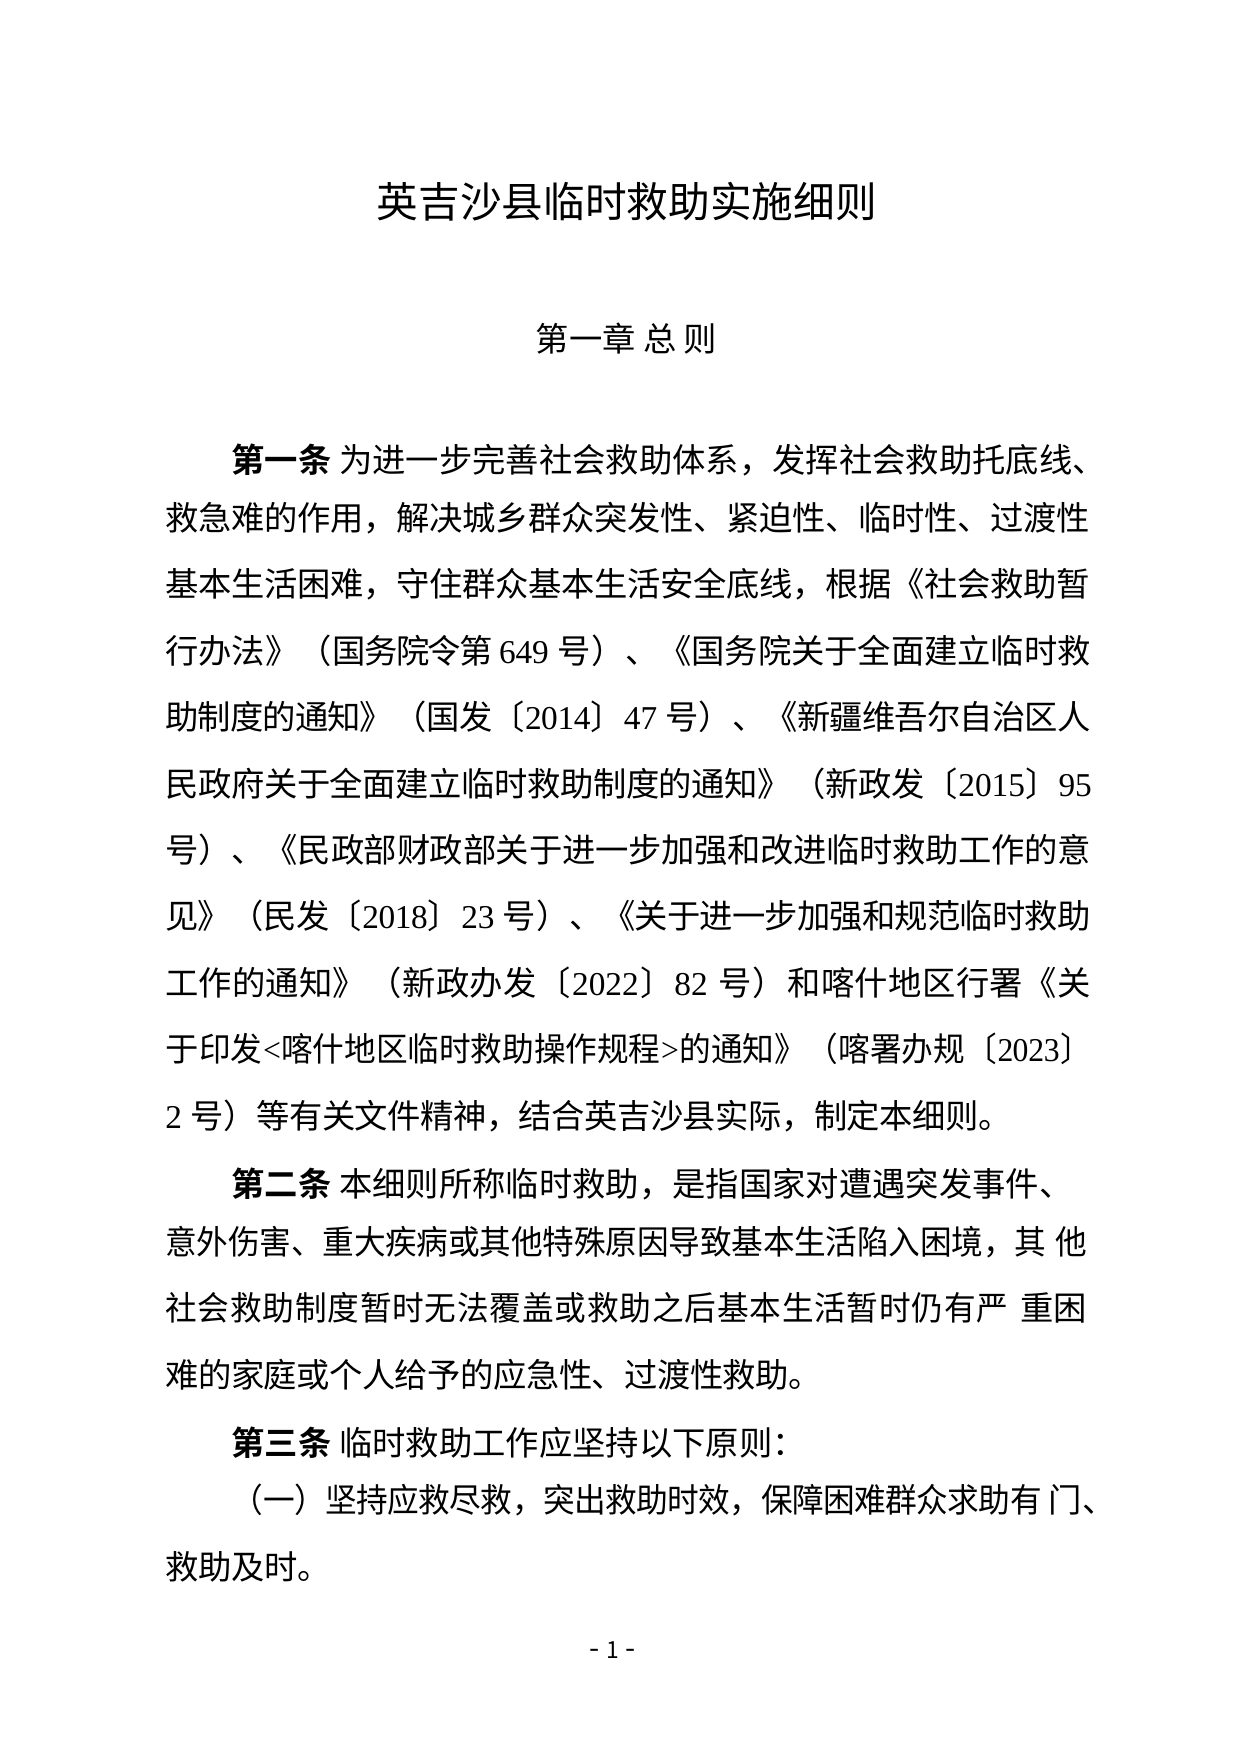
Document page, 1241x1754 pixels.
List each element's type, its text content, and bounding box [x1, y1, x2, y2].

text 第三条 临时救助工作应坚持以下原则： [231, 1415, 1132, 1465]
text 救急难的作用，解决城乡群众突发性、紧迫性、临时性、过渡性基本生活困难，守住群众基本生活安全底线，根据《社会救助暂行办法》（国务院令第 649 号）、《国务院关于全面建立临时救助制度的通知》（国发〔2014〕47 号）、《新疆维吾尔自治区人民政府关于全面建立临时救助制度的通知》（新政发〔2015〕95 号）、《民政部财政部关于进一步加强和改进临时救助工作的意见》（民发〔2018〕23 号）、《关于进一步加强和规范临时救助工作的通知》（新政办发〔2022〕82 号）和喀什地区行署《关于印发<喀什地区临时救助操作规程>的通知》（喀署办规〔2023〕 2 号）等有关文件精神，结合英吉沙县实际，制定本细则。 [165, 491, 1092, 1138]
text 第一章 总 则 [187, 312, 1066, 361]
text 意外伤害、重大疾病或其他特殊原因导致基本生活陷入困境，其 他社会救助制度暂时无法覆盖或救助之后基本生活暂时仍有严 重困难的家庭或个人给予的应急性、过渡性救助。 [165, 1215, 1087, 1397]
text 第二条 本细则所称临时救助，是指国家对遭遇突发事件、 [231, 1156, 1132, 1206]
text （一）坚持应救尽救，突出救助时效，保障困难群众求助有 门、救助及时。 [165, 1474, 1087, 1589]
text 英吉沙县临时救助实施细则 [187, 169, 1066, 229]
text 第一条 为进一步完善社会救助体系，发挥社会救助托底线、 [231, 434, 1132, 482]
